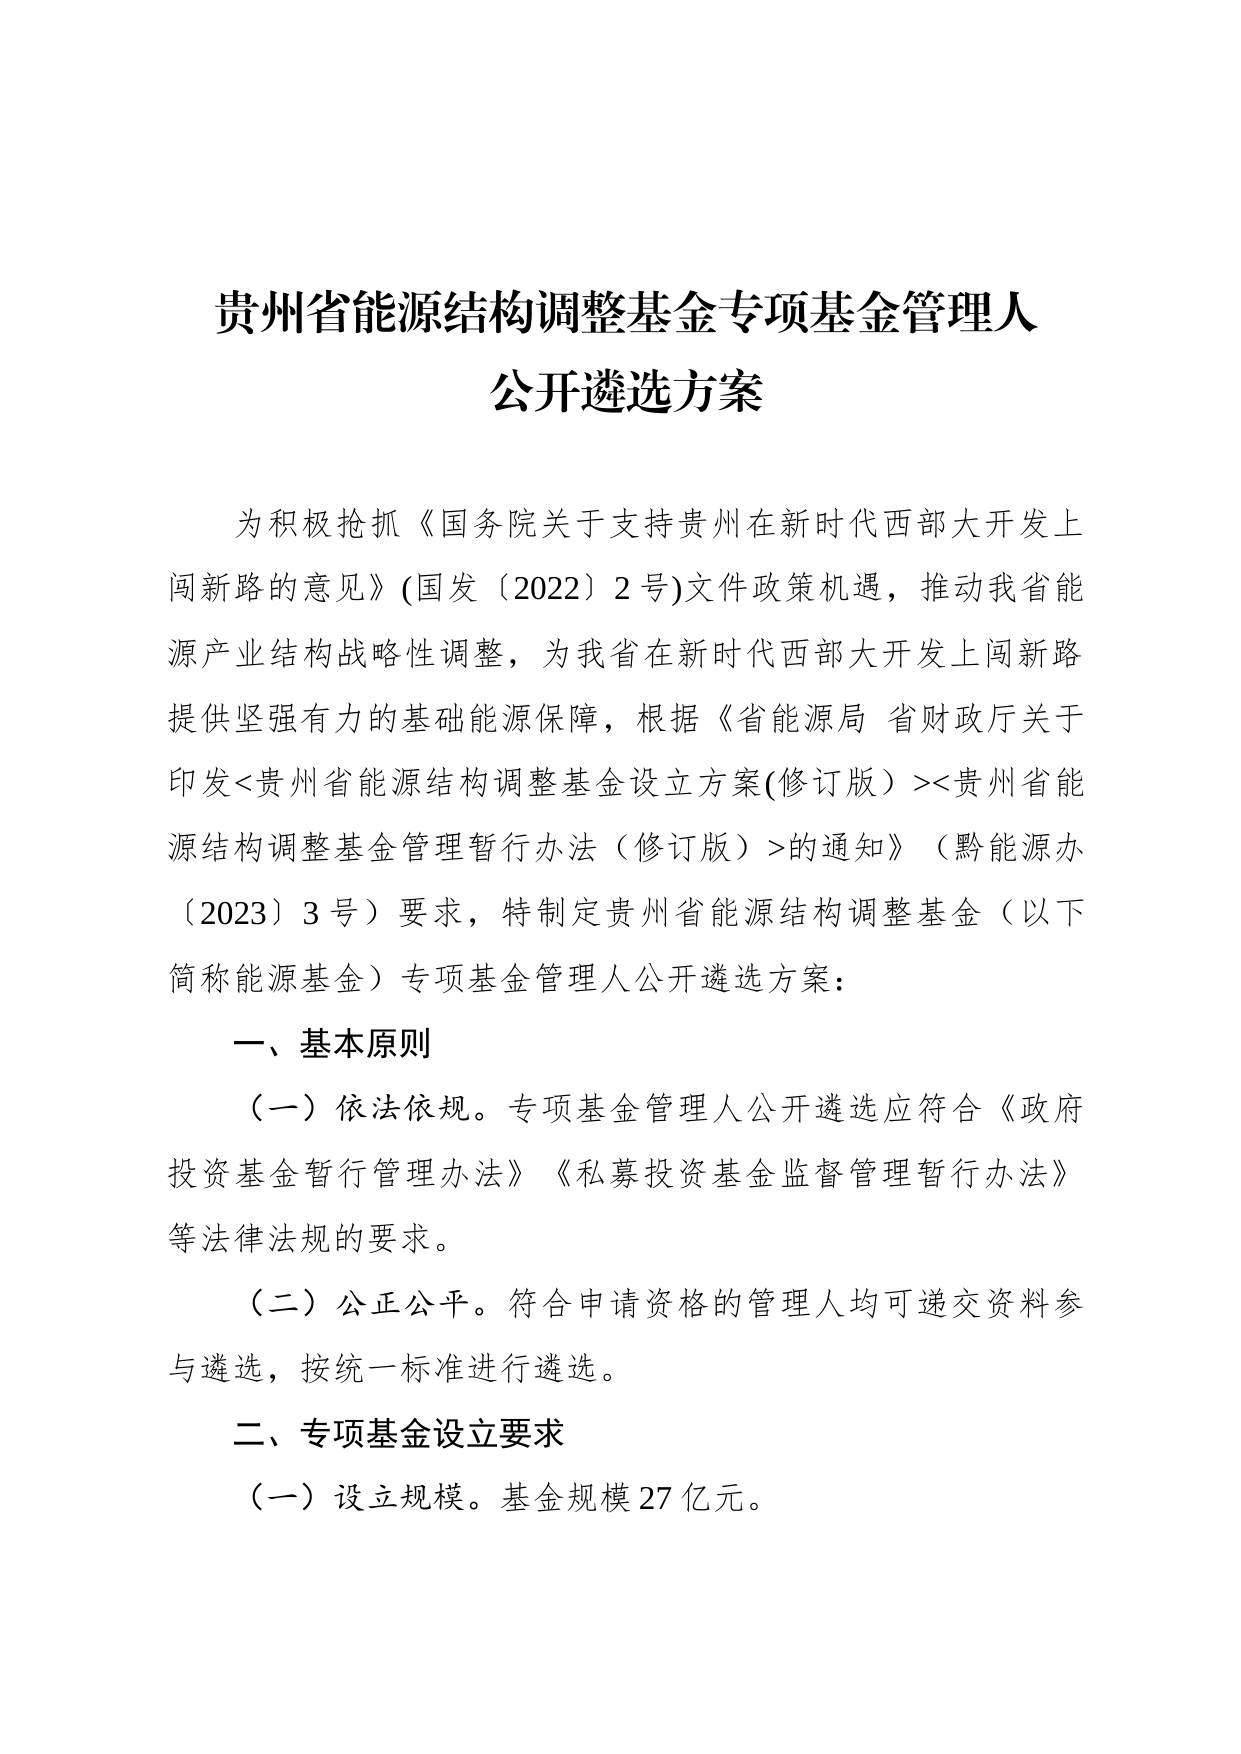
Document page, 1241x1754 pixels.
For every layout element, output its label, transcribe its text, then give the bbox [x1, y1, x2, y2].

list （一）设立规模。基金规模27亿元。 [165, 1464, 1087, 1529]
subtitle 贵州省能源结构调整基金专项基金管理人 [165, 265, 1087, 344]
text 为积极抢抓《国务院关于支持贵州在新时代西部大开发上闯新路的意见》(国发〔2022〕2号)文件政策机遇，推动我省能源产业结构战略性调整，为我省在新时代西部大开发上闯新路提供坚强有力的基础能源保障，根据《省能源局 省财政厅关于印发<贵州省能源结构调整基金设立方案(修订版）><贵州省能源结构调整基金管理暂行办法（修订版）>的通知》（黔能源办〔2023〕3号）要求，特制定贵州省能源结构调整基金（以下简称能源基金）专项基金管理人公开遴选方案： [165, 489, 1087, 1009]
text （二）公正公平。符合申请资格的管理人均可递交资料参与遴选，按统一标准进行遴选。 [165, 1269, 1087, 1399]
text （一）依法依规。专项基金管理人公开遴选应符合《政府投资基金暂行管理办法》《私募投资基金监督管理暂行办法》等法律法规的要求。 [165, 1074, 1087, 1269]
text 一、基本原则 [165, 1009, 1087, 1074]
text 二、专项基金设立要求 [165, 1399, 1087, 1464]
subtitle 公开遴选方案 [165, 344, 1087, 424]
